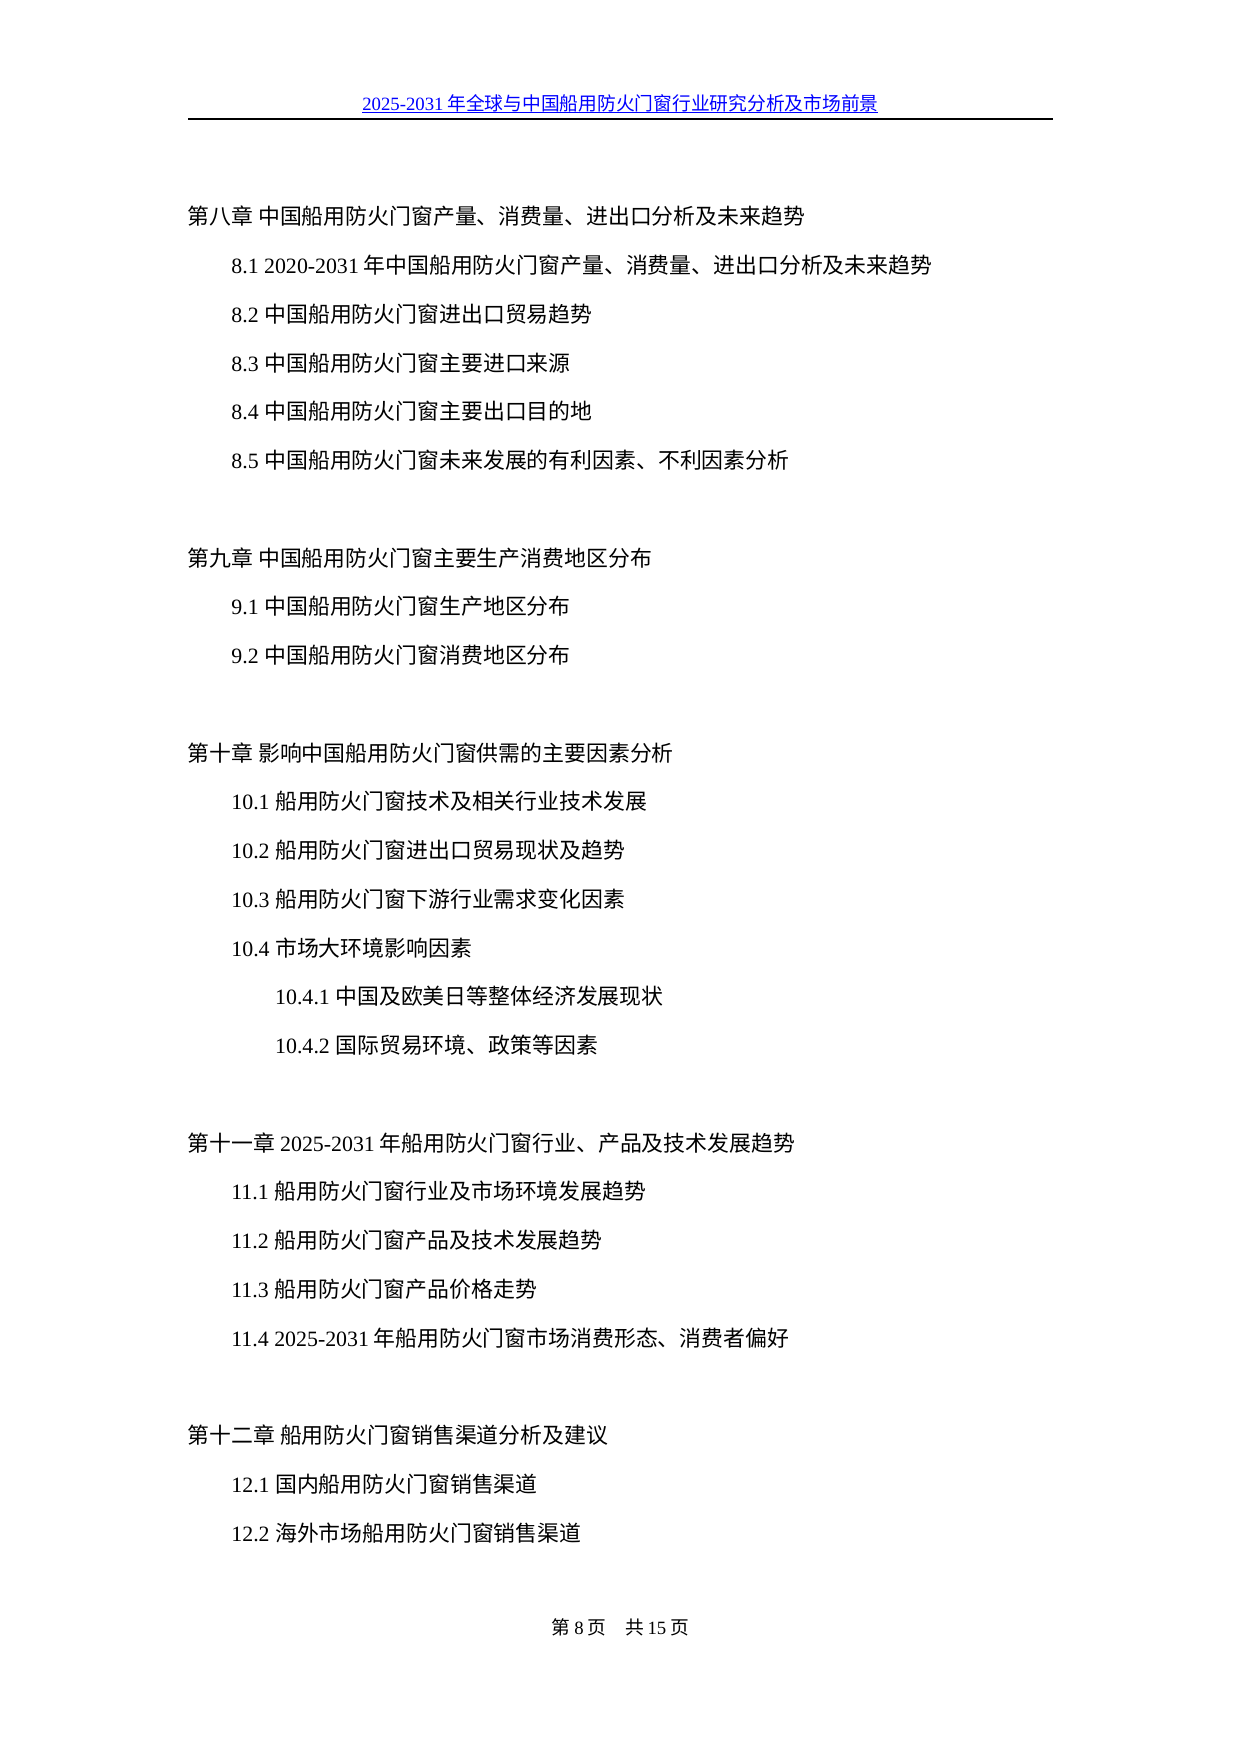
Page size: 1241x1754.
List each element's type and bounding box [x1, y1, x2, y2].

text [187, 150, 1053, 1548]
